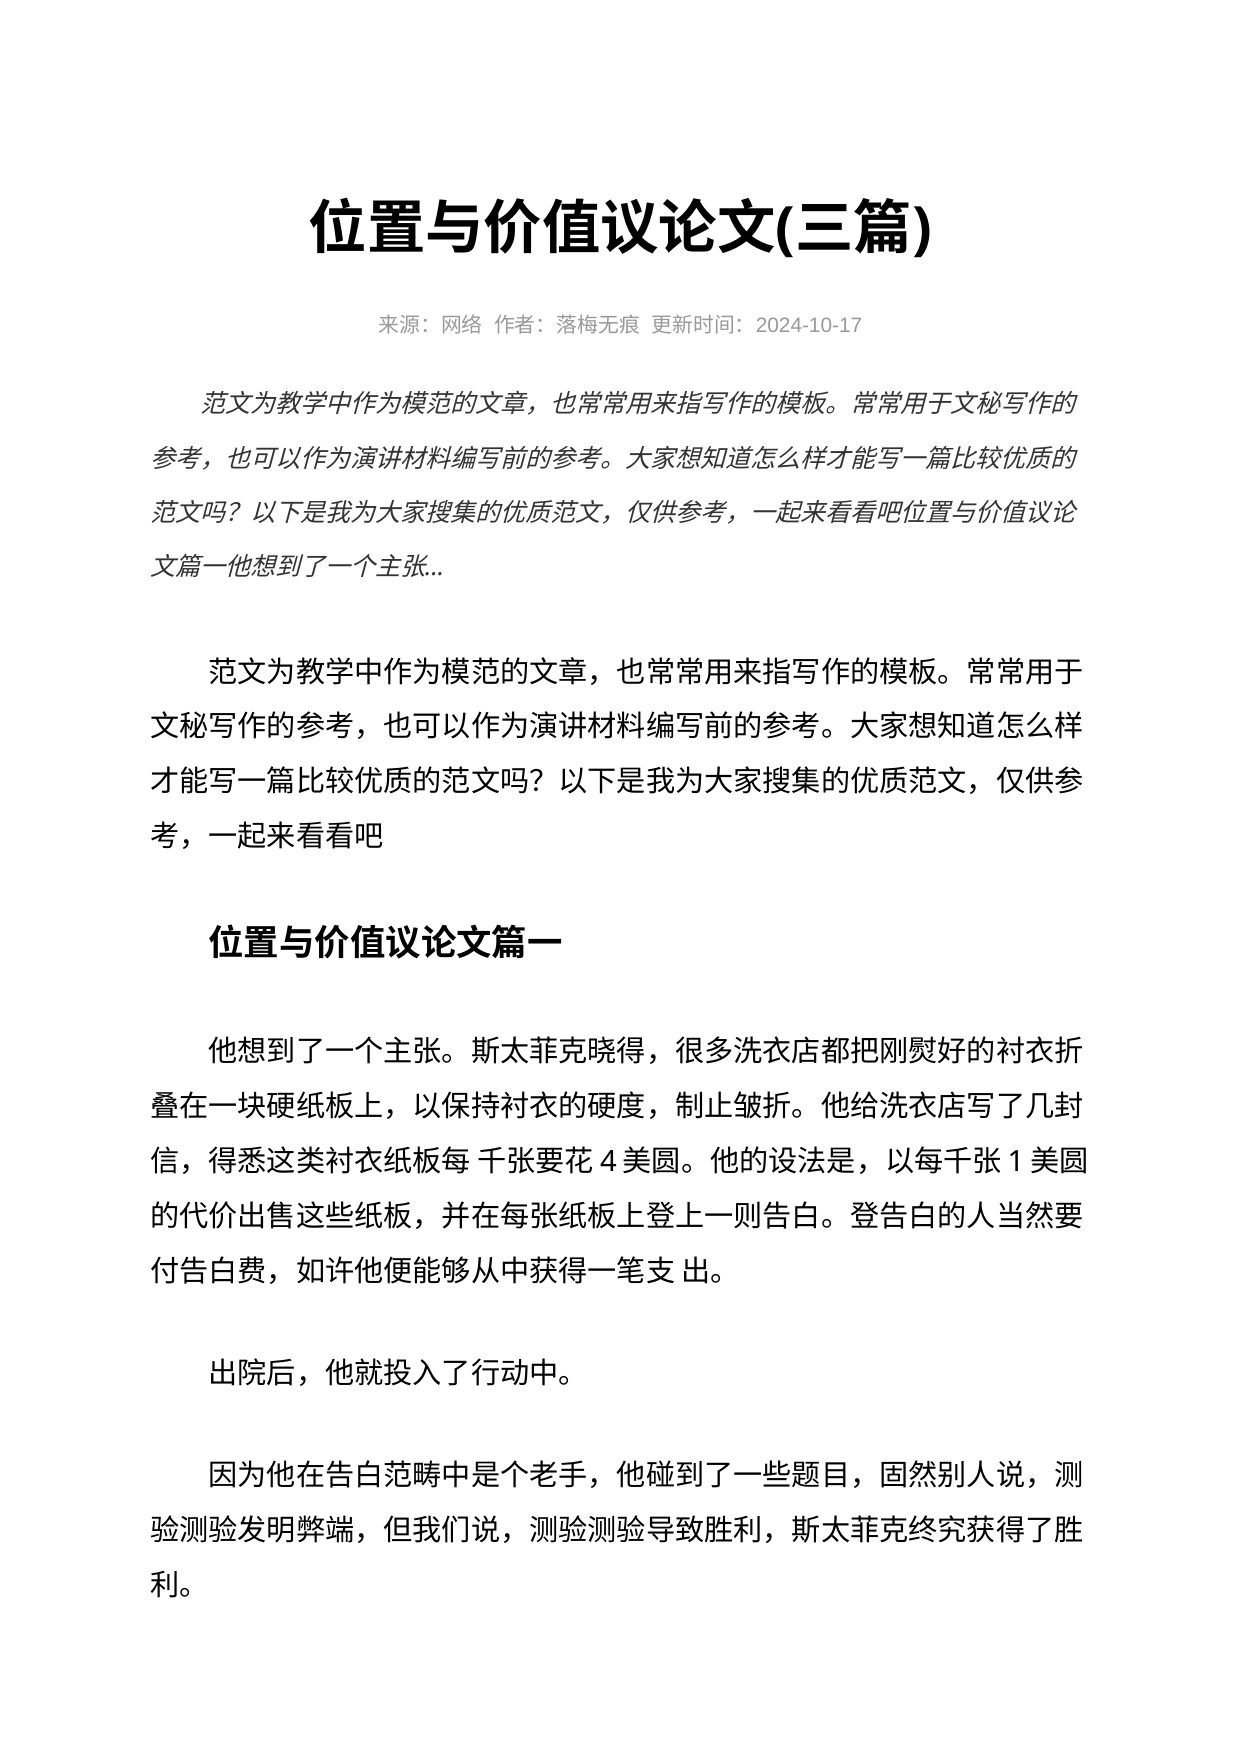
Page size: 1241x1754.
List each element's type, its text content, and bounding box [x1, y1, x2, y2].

text 出院后，他就投入了行动中。 [150, 1349, 1090, 1392]
text 来源：网络 作者：落梅无痕 更新时间：2024-10-17 [150, 313, 1090, 337]
subtitle 位置与价值议论文(三篇) [150, 181, 1090, 266]
text 他想到了一个主张。斯太菲克晓得，很多洗衣店都把刚熨好的衬衣折叠在一块硬纸板上，以保持衬衣的硬度，制止皱折。他给洗衣店写了几封信，得悉这类衬衣纸板每 千张要花4美圆。他的设法是，以每千张1美圆的代价出售这些纸板，并在每张纸板上登上一则告白。登告白的人当然要付告白费，如许他便能够从中获得一笔支 出。 [150, 1028, 1090, 1290]
text 位置与价值议论文篇一 [150, 914, 1090, 966]
text 范文为教学中作为模范的文章，也常常用来指写作的模板。常常用于文秘写作的参考，也可以作为演讲材料编写前的参考。大家想知道怎么样才能写一篇比较优质的范文吗？以下是我为大家搜集的优质范文，仅供参考，一起来看看吧 [150, 648, 1090, 855]
text 范文为教学中作为模范的文章，也常常用来指写作的模板。常常用于文秘写作的参考，也可以作为演讲材料编写前的参考。大家想知道怎么样才能写一篇比较优质的范文吗？以下是我为大家搜集的优质范文，仅供参考，一起来看看吧位置与价值议论文篇一他想到了一个主张... [150, 384, 1090, 583]
text 因为他在告白范畴中是个老手，他碰到了一些题目，固然别人说，测验测验发明弊端，但我们说，测验测验导致胜利，斯太菲克终究获得了胜利。 [150, 1451, 1090, 1603]
